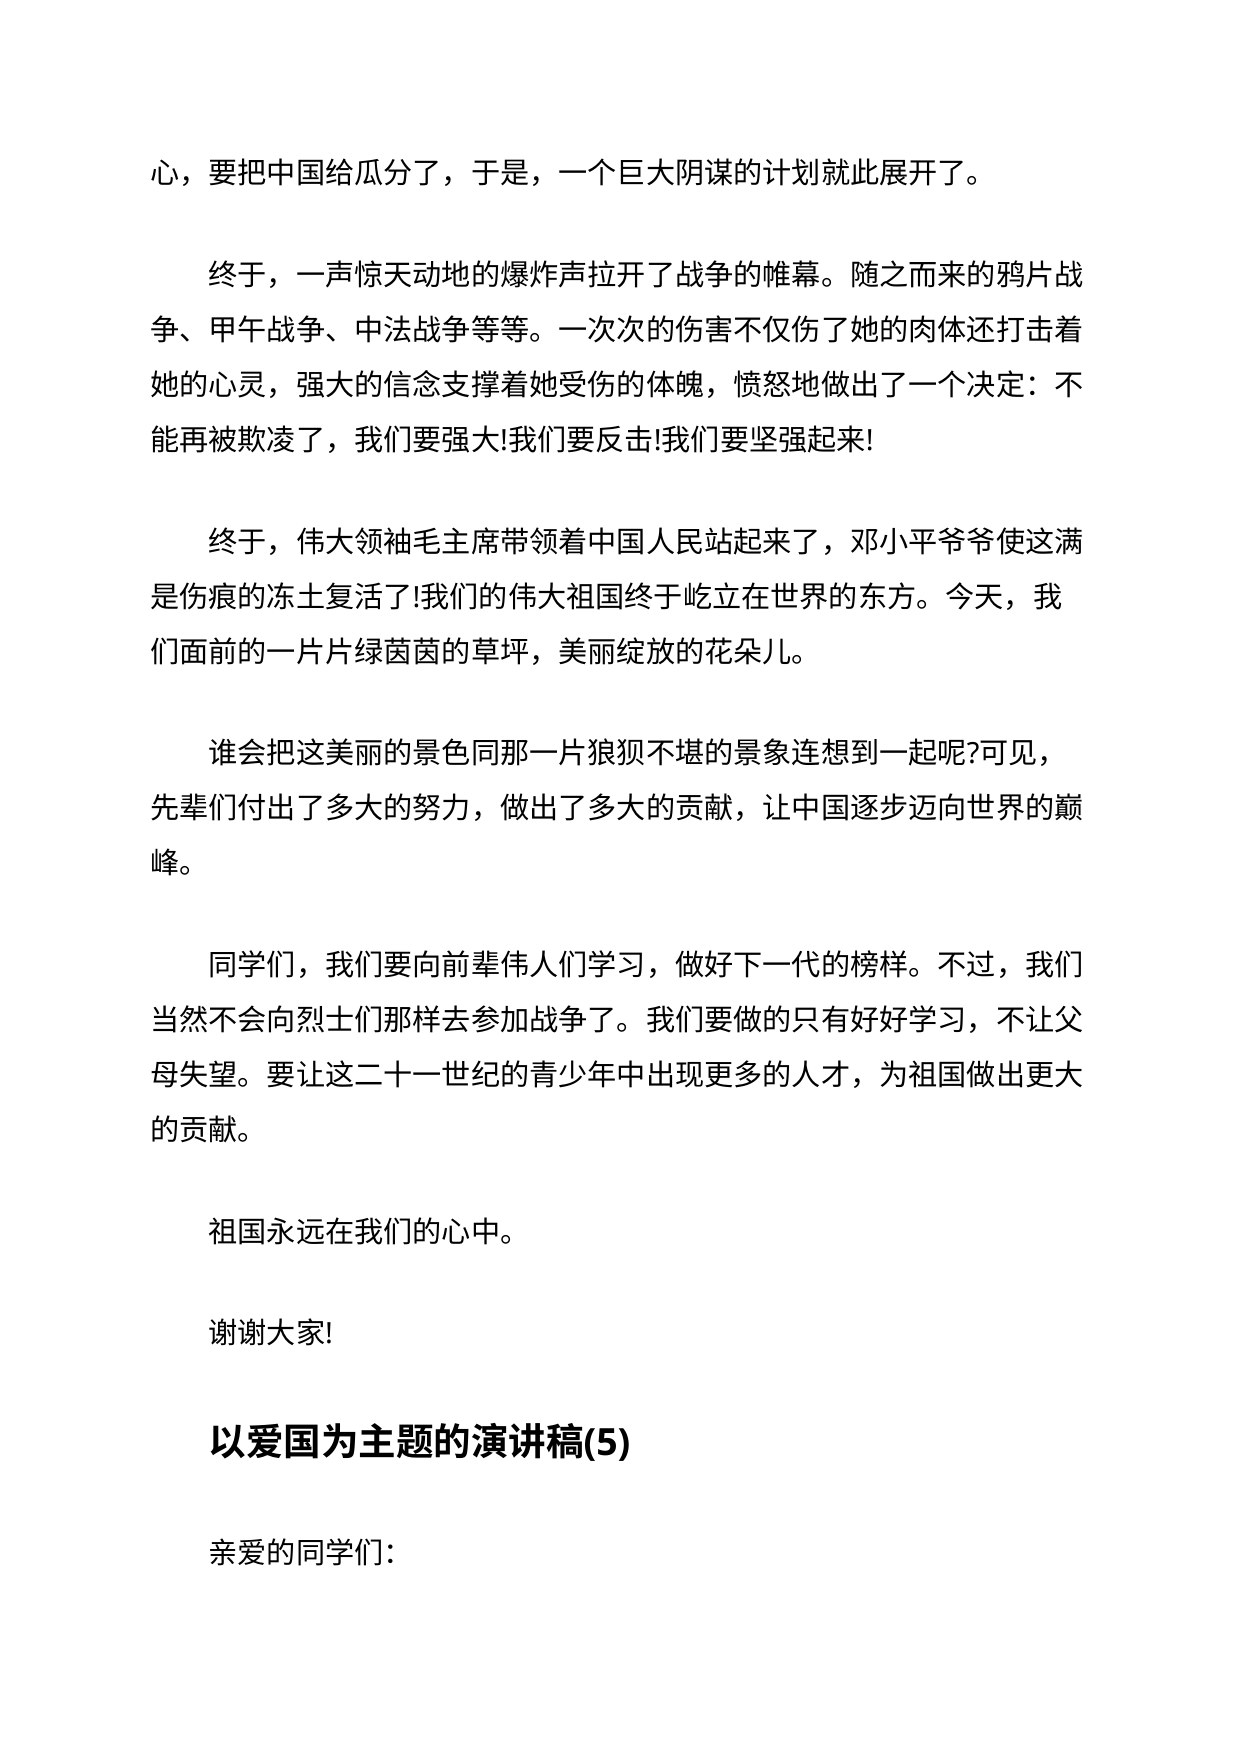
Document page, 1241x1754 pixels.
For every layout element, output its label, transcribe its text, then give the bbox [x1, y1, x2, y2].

text 终于，伟大领袖毛主席带领着中国人民站起来了，邓小平爷爷使这满是伤痕的冻土复活了!我们的伟大祖国终于屹立在世界的东方。今天，我们面前的一片片绿茵茵的草坪，美丽绽放的花朵儿。 [150, 518, 1090, 671]
text 祖国永远在我们的心中。 [150, 1208, 1090, 1251]
text 同学们，我们要向前辈伟人们学习，做好下一代的榜样。不过，我们当然不会向烈士们那样去参加战争了。我们要做的只有好好学习，不让父母失望。要让这二十一世纪的青少年中出现更多的人才，为祖国做出更大的贡献。 [150, 942, 1090, 1149]
text 以爱国为主题的演讲稿(5) [150, 1412, 1090, 1466]
text 谁会把这美丽的景色同那一片狼狈不堪的景象连想到一起呢?可见，先辈们付出了多大的努力，做出了多大的贡献，让中国逐步迈向世界的巅峰。 [150, 730, 1090, 882]
text 谢谢大家! [150, 1310, 1090, 1352]
text 终于，一声惊天动地的爆炸声拉开了战争的帷幕。随之而来的鸦片战争、甲午战争、中法战争等等。一次次的伤害不仅伤了她的肉体还打击着她的心灵，强大的信念支撑着她受伤的体魄，愤怒地做出了一个决定：不能再被欺凌了，我们要强大!我们要反击!我们要坚强起来! [150, 252, 1090, 459]
text 亲爱的同学们： [150, 1529, 1090, 1572]
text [150, 150, 1090, 192]
